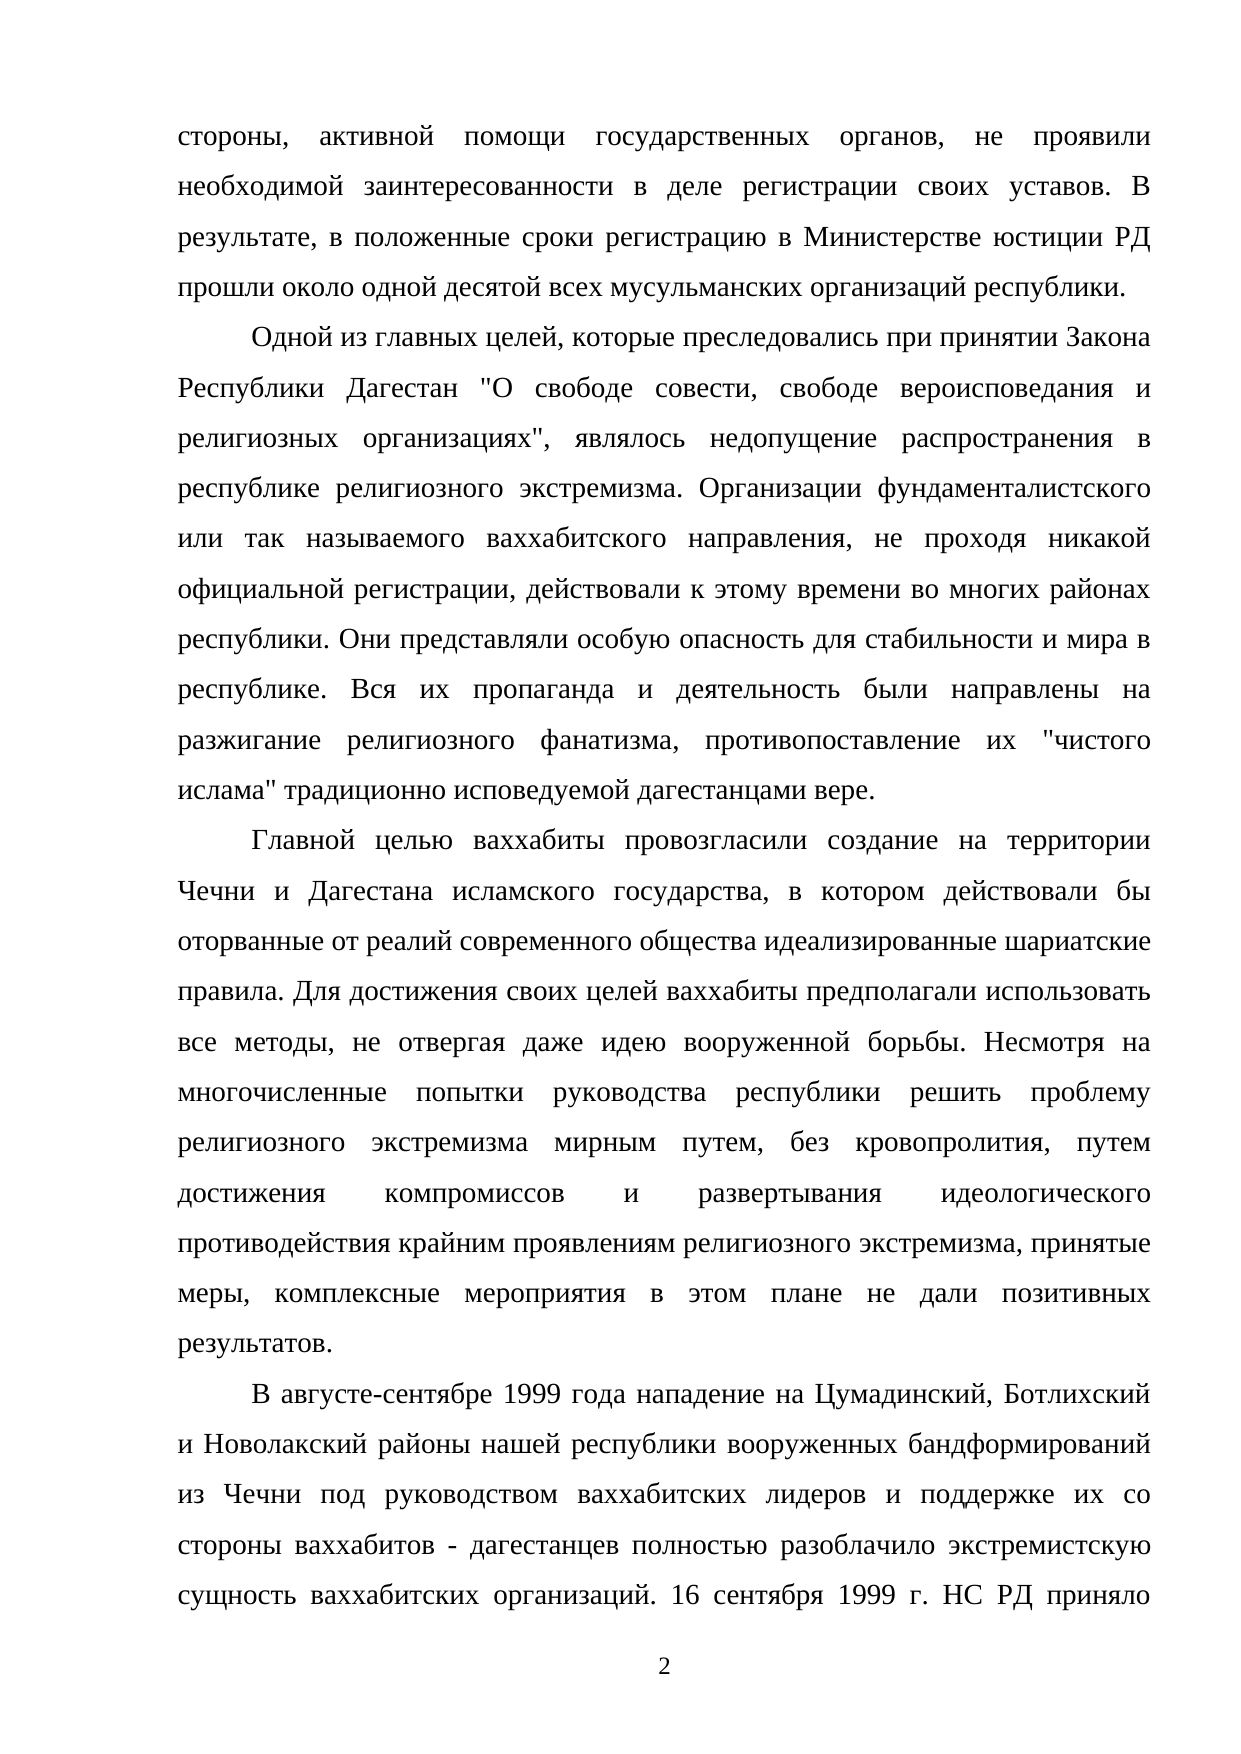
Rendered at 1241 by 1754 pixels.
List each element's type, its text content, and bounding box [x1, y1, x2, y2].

text Одной из главных целей, которые преследовались при принятии Закона Республики Дагестан "О свободе совести, свободе вероисповедания и религиозных организациях", являлось недопущение распространения в республике религиозного экстремизма. Организации фундаменталистского или так называемого ваххабитского направления, не проходя никакой официальной регистрации, действовали к этому времени во многих районах республики. Они представляли особую опасность для стабильности и мира в республике. Вся их пропаганда и деятельность были направлены на разжигание религиозного фанатизма, противопоставление их "чистого ислама" традиционно исповедуемой дагестанцами вере. [177, 319, 1152, 806]
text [177, 1376, 1152, 1611]
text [177, 118, 1152, 303]
text Главной целью ваххабиты провозгласили создание на территории Чечни и Дагестана исламского государства, в котором действовали бы оторванные от реалий современного общества идеализированные шариатские правила. Для достижения своих целей ваххабиты предполагали использовать все методы, не отвергая даже идею вооруженной борьбы. Несмотря на многочисленные попытки руководства республики решить проблему религиозного экстремизма мирным путем, без кровопролития, путем достижения компромиссов и развертывания идеологического противодействия крайним проявлениям религиозного экстремизма, принятые меры, комплексные мероприятия в этом плане не дали позитивных результатов. [177, 822, 1152, 1359]
